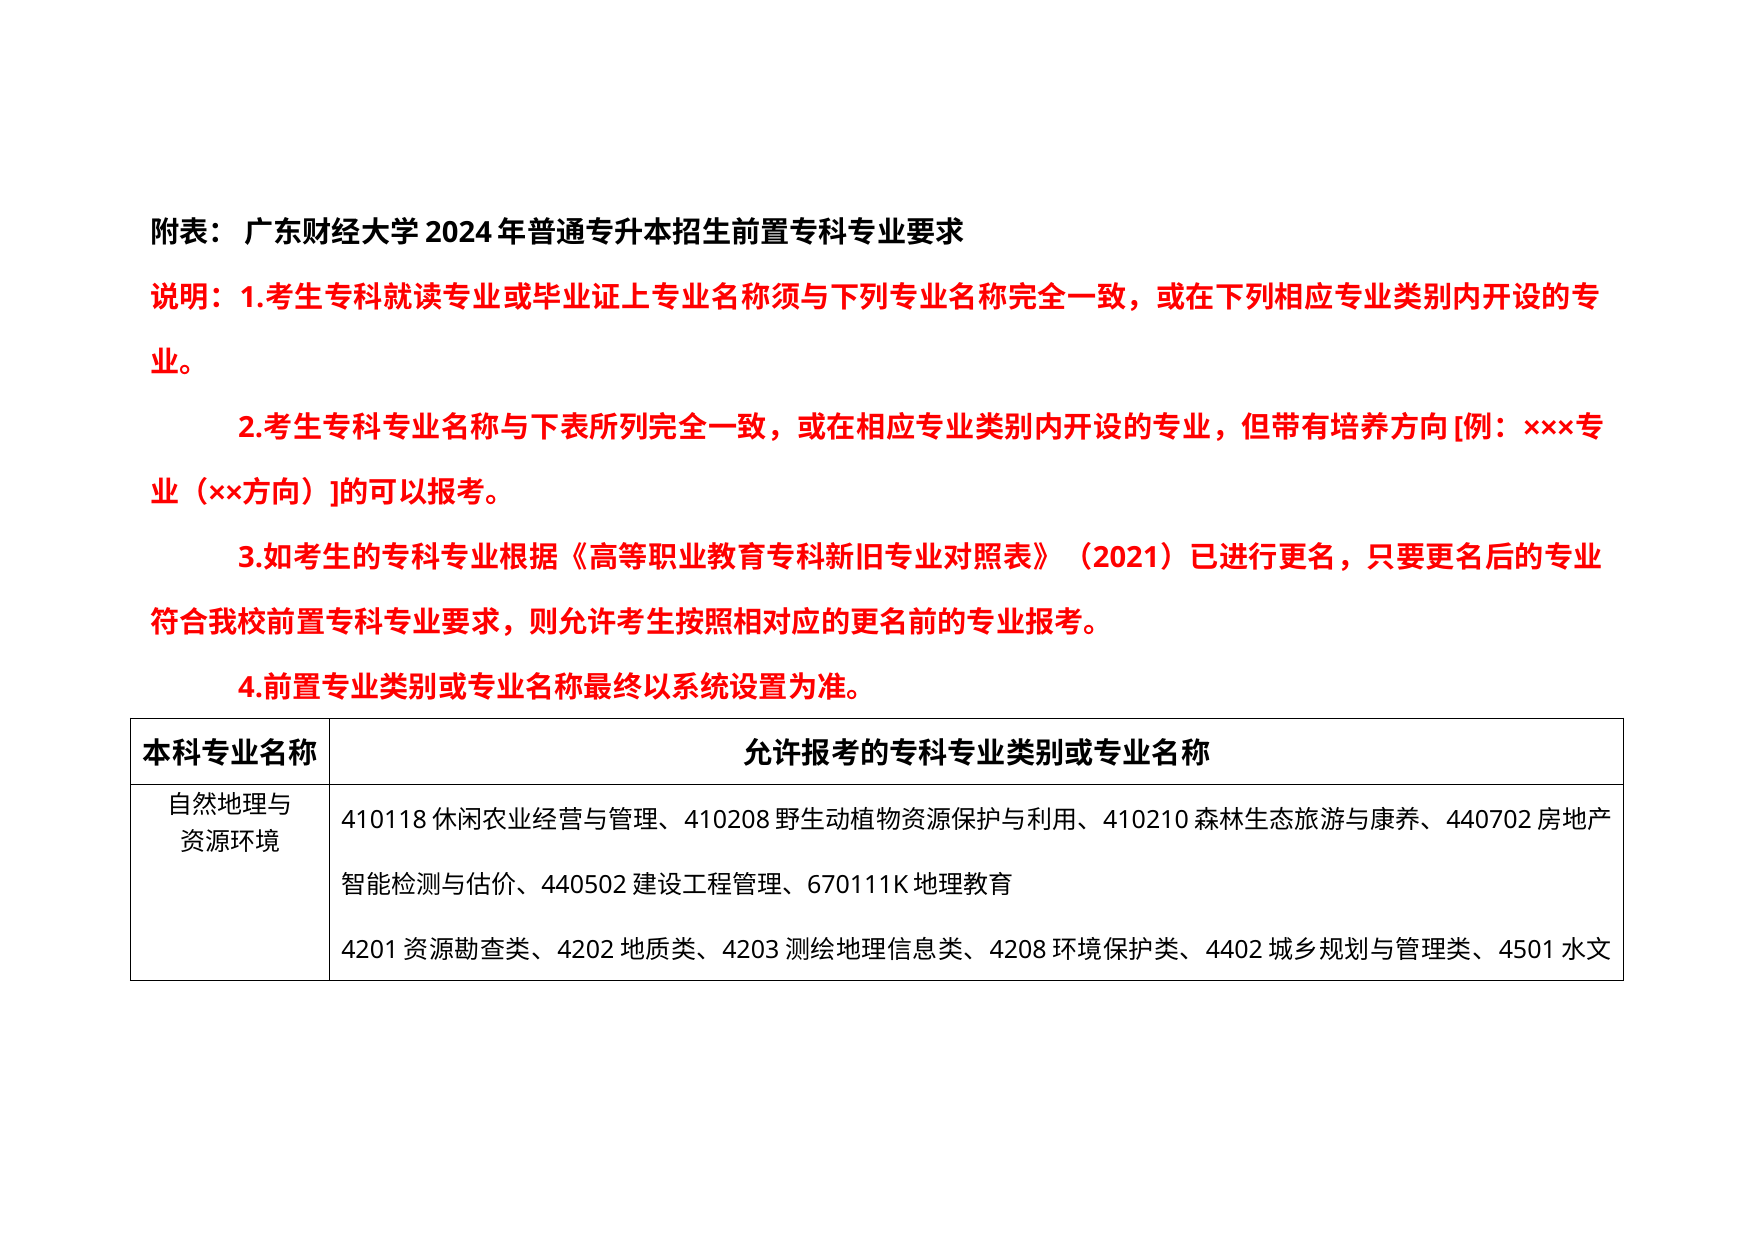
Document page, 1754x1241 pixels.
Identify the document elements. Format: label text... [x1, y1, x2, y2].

table_header 允许报考的专科专业类别或专业名称 [330, 719, 1623, 784]
table_header 本科专业名称 [131, 719, 329, 784]
text 说明：1.考生专科就读专业或毕业证上专业名称须与下列专业名称完全一致，或在下列相应专业类别内开设的专业。 [150, 263, 1604, 393]
text 附表： 广东财经大学2024年普通专升本招生前置专科专业要求 [150, 198, 1604, 263]
text 4.前置专业类别或专业名称最终以系统设置为准。 [150, 653, 1604, 718]
text 2.考生专科专业名称与下表所列完全一致，或在相应专业类别内开设的专业，但带有培养方向[例：×××专业（××方向）]的可以报考。 [150, 393, 1604, 523]
text 3.如考生的专科专业根据《高等职业教育专科新旧专业对照表》（2021）已进行更名，只要更名后的专业符合我校前置专科专业要求，则允许考生按照相对应的更名前的专业报考。 [150, 523, 1604, 653]
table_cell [330, 785, 1623, 980]
table_cell 自然地理与 资源环境 [131, 785, 329, 980]
